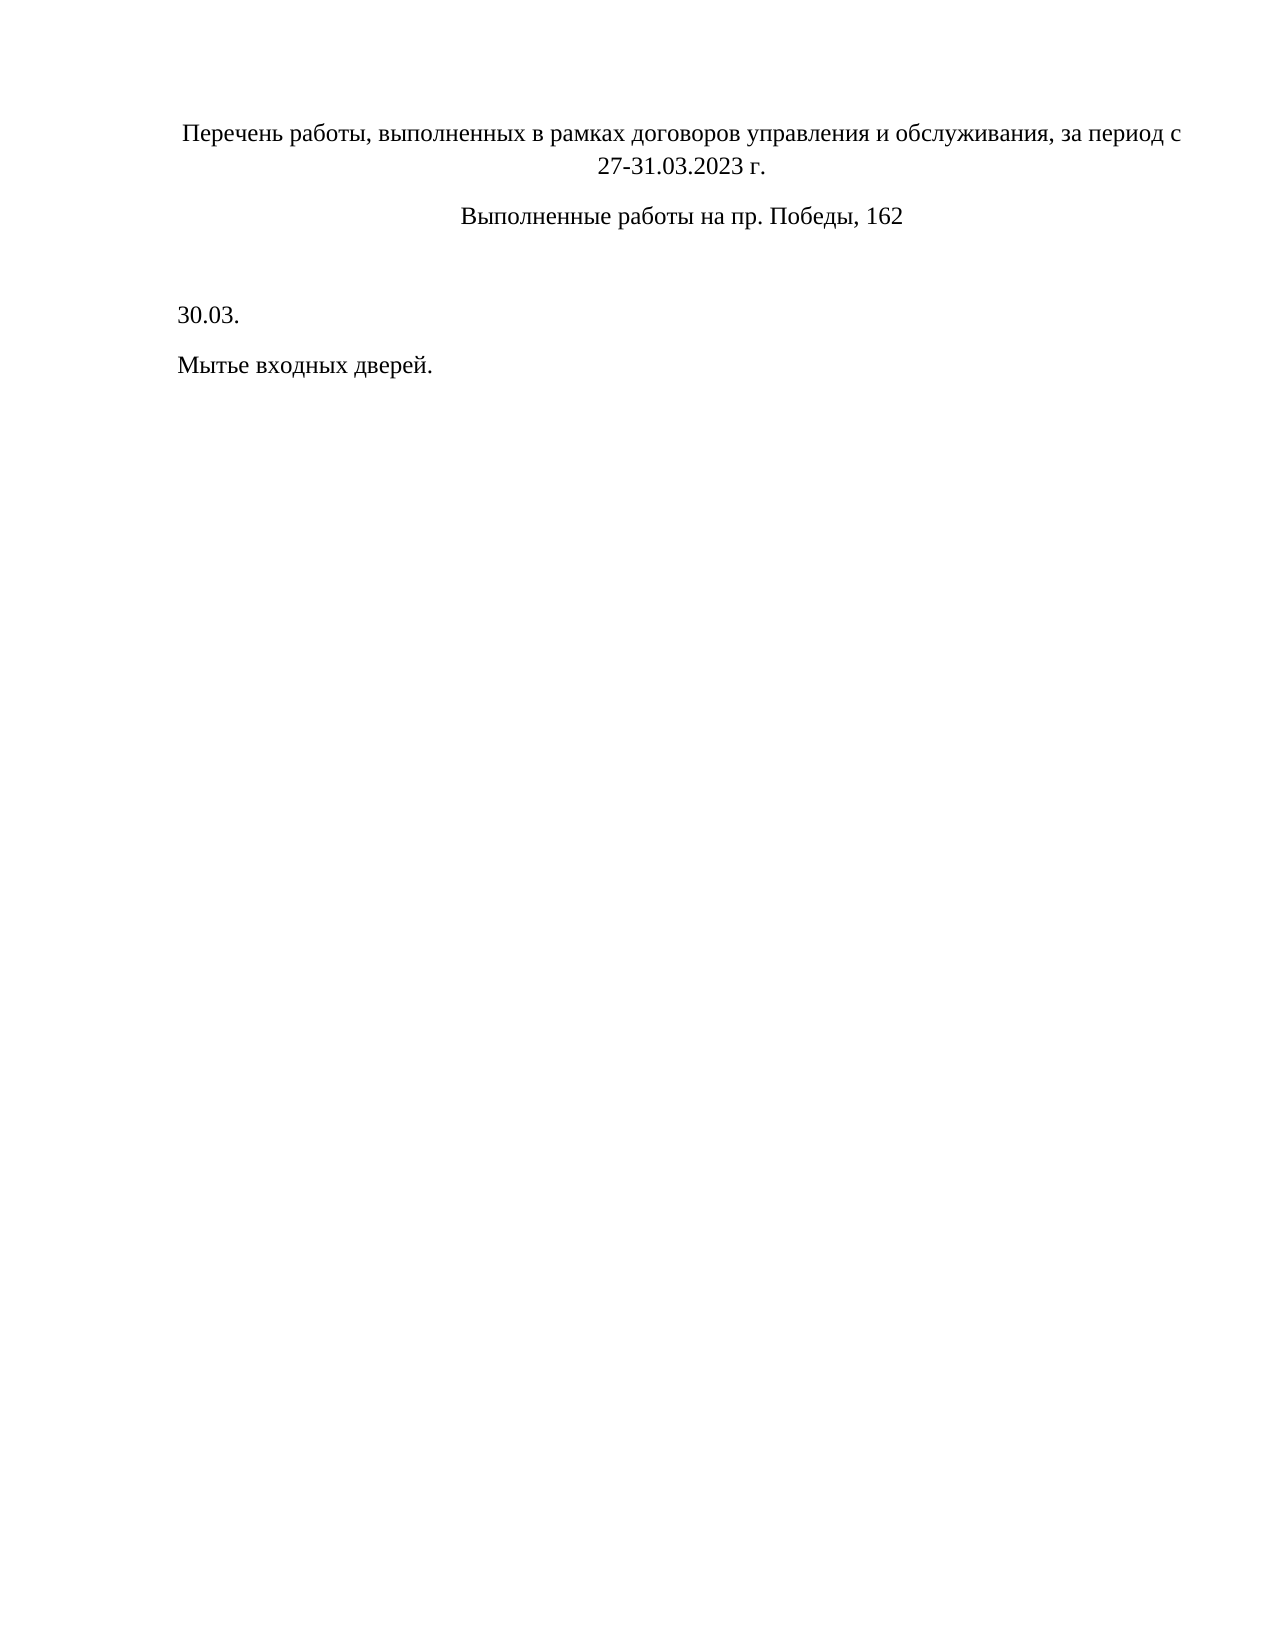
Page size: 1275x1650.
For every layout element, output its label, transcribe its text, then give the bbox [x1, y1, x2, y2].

text Перечень работы, выполненных в рамках договоров управления и обслуживания, за период с 27-31.03.2023 г. [177, 118, 1186, 180]
text Мытье входных дверей. [177, 350, 1186, 378]
text 30.03. [177, 300, 1186, 329]
text Выполненные работы на пр. Победы, 162 [177, 201, 1186, 229]
